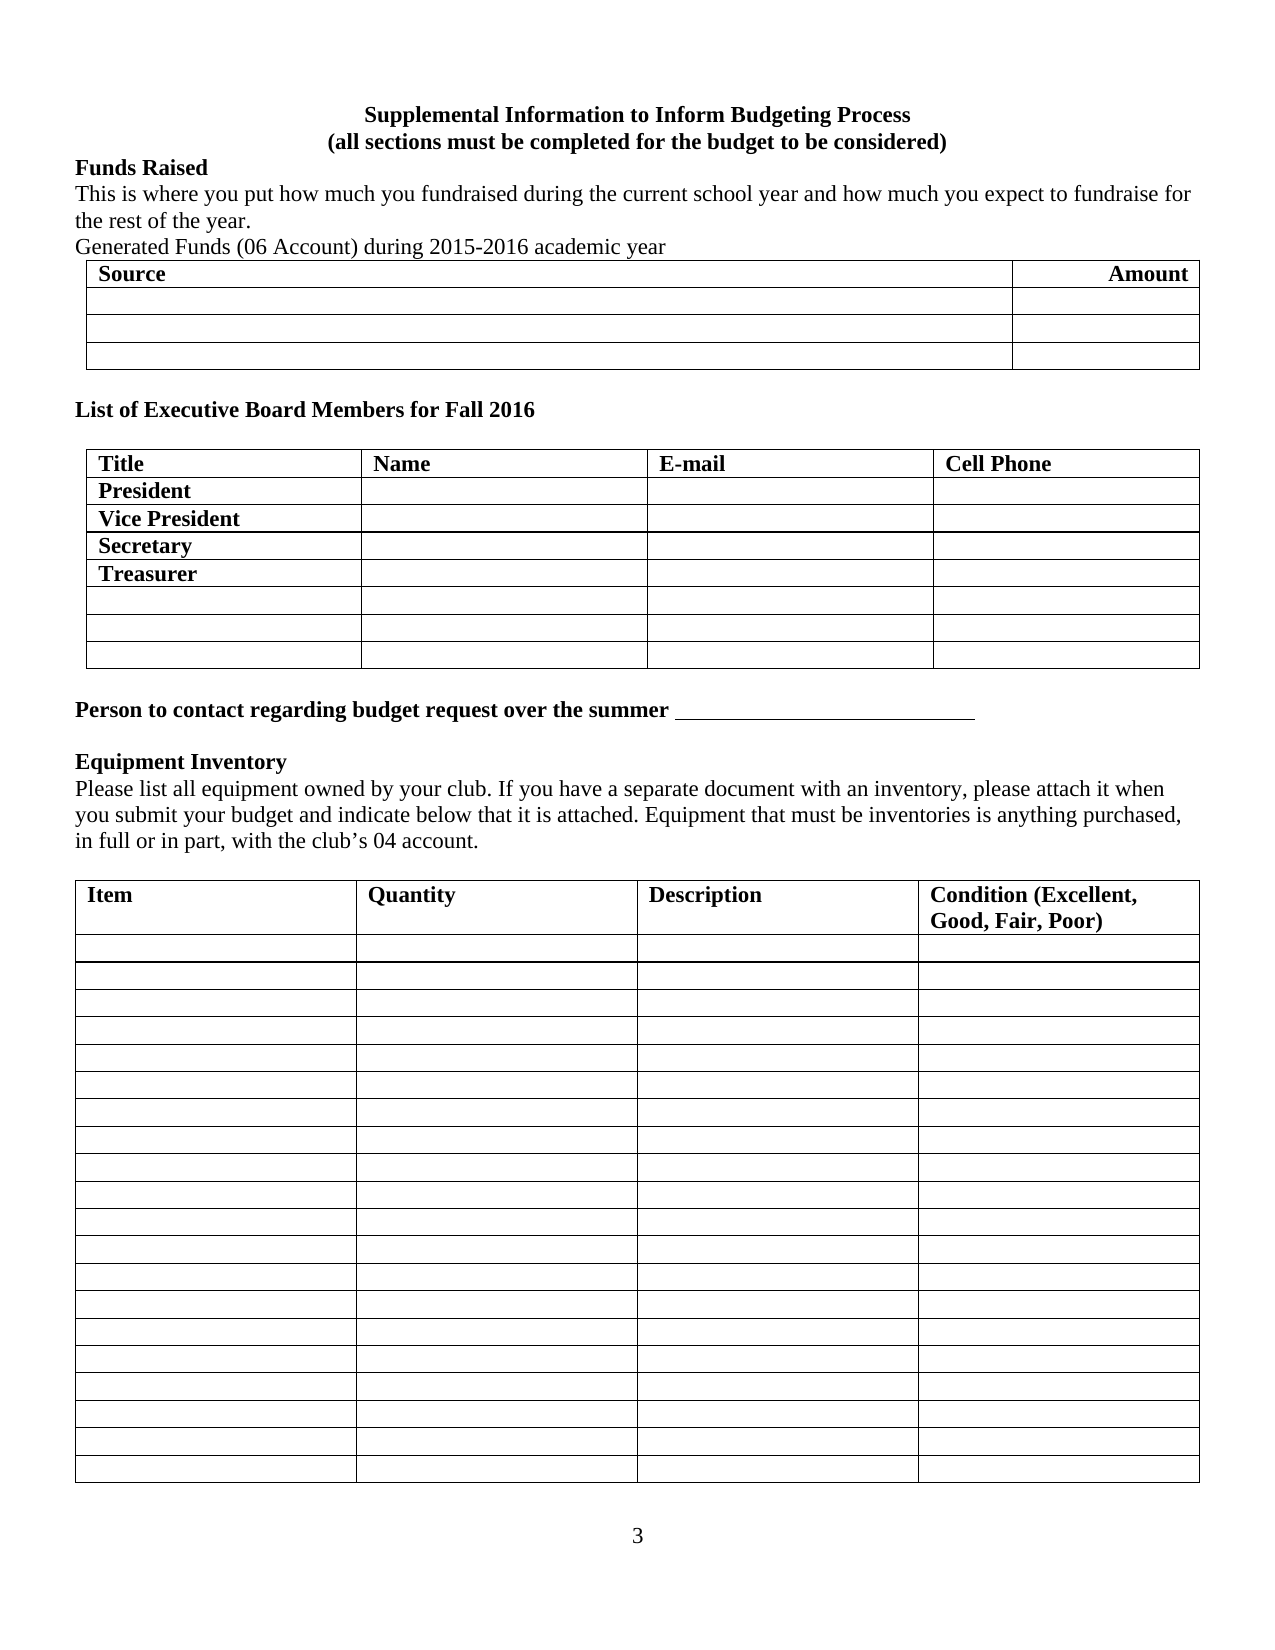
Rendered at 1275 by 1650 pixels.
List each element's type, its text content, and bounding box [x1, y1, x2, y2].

table_cell [638, 1127, 918, 1153]
table_cell [357, 990, 637, 1016]
table_cell [934, 533, 1199, 559]
table_cell [648, 560, 933, 586]
table_cell [919, 935, 1199, 961]
table_cell [357, 1291, 637, 1317]
table_cell [87, 343, 1012, 369]
table_cell [76, 963, 356, 989]
text Funds Raised [75, 154, 1200, 180]
table_cell [1013, 343, 1199, 369]
table_cell [357, 1319, 637, 1345]
table_cell [638, 935, 918, 961]
table_cell [919, 1291, 1199, 1317]
table_cell [638, 1182, 918, 1208]
table_cell [362, 642, 647, 668]
table_cell [357, 935, 637, 961]
table_header Item [76, 881, 356, 934]
table_cell [76, 935, 356, 961]
table_cell [638, 1209, 918, 1235]
table_cell [357, 1373, 637, 1400]
table_cell [87, 288, 1012, 314]
table_cell [76, 1428, 356, 1454]
table_cell [638, 1456, 918, 1482]
text This is where you put how much you fundraised during the current school year and how much you expect to fundraise for the rest of the year. [75, 180, 1200, 233]
table_cell [648, 615, 933, 641]
text Equipment Inventory [75, 748, 1200, 775]
table_cell [648, 505, 933, 531]
table_cell [76, 990, 356, 1016]
table_cell Secretary [87, 533, 361, 559]
table_cell [76, 1182, 356, 1208]
table_header E-mail [648, 450, 933, 477]
table_cell [934, 615, 1199, 641]
table_cell [638, 1264, 918, 1290]
table_cell [357, 1236, 637, 1263]
table_cell [76, 1456, 356, 1482]
table_header Name [362, 450, 647, 477]
table_cell [362, 587, 647, 613]
text List of Executive Board Members for Fall 2016 [75, 396, 1200, 423]
table_cell [76, 1209, 356, 1235]
table_cell [357, 1017, 637, 1043]
table_cell President [87, 478, 361, 504]
table_cell [638, 1154, 918, 1181]
table_cell [87, 587, 361, 613]
table_header Cell Phone [934, 450, 1199, 477]
table_header Description [638, 881, 918, 934]
table_cell [357, 1099, 637, 1126]
text Generated Funds (06 Account) during 2015-2016 academic year [75, 233, 1200, 259]
table_cell [357, 1264, 637, 1290]
table_cell [919, 1346, 1199, 1372]
table_cell [362, 478, 647, 504]
table_cell [76, 1291, 356, 1317]
table_cell [919, 1182, 1199, 1208]
table_cell [357, 1045, 637, 1071]
table_cell [357, 1401, 637, 1427]
table_cell [76, 1264, 356, 1290]
table_cell [919, 1264, 1199, 1290]
table_cell [934, 642, 1199, 668]
table_cell [357, 1154, 637, 1181]
table_cell [357, 1182, 637, 1208]
table_cell [638, 1072, 918, 1098]
table_cell [919, 1236, 1199, 1263]
table_cell [362, 615, 647, 641]
table_cell [362, 560, 647, 586]
table_cell [919, 1099, 1199, 1126]
table_cell [919, 1373, 1199, 1400]
table_cell [357, 1127, 637, 1153]
table_cell [934, 505, 1199, 531]
table_cell [76, 1045, 356, 1071]
table_cell [357, 1209, 637, 1235]
table_cell [87, 315, 1012, 342]
table_cell [648, 587, 933, 613]
table_cell [76, 1017, 356, 1043]
table_cell [76, 1099, 356, 1126]
text (all sections must be completed for the budget to be considered) [75, 128, 1200, 154]
table_cell [919, 1401, 1199, 1427]
table_cell [919, 1456, 1199, 1482]
table_cell [919, 1017, 1199, 1043]
table_header Source [87, 261, 1012, 287]
table_cell Vice President [87, 505, 361, 531]
table_cell [648, 533, 933, 559]
table_header Title [87, 450, 361, 477]
table_cell [76, 1319, 356, 1345]
table_cell [919, 1154, 1199, 1181]
table_cell [1013, 288, 1199, 314]
table_cell [638, 1428, 918, 1454]
table_cell [87, 642, 361, 668]
table_cell [919, 1072, 1199, 1098]
table_cell [357, 963, 637, 989]
table_cell [638, 1017, 918, 1043]
table_cell [76, 1154, 356, 1181]
table_cell [76, 1346, 356, 1372]
table_cell [934, 587, 1199, 613]
table_cell [638, 1346, 918, 1372]
table_cell [76, 1236, 356, 1263]
table_cell [638, 1319, 918, 1345]
table_cell [919, 990, 1199, 1016]
table_cell [357, 1346, 637, 1372]
table_header Condition (Excellent, Good, Fair, Poor) [919, 881, 1199, 934]
table_cell [638, 1401, 918, 1427]
table_cell [362, 505, 647, 531]
table_cell [638, 1373, 918, 1400]
table_cell [357, 1456, 637, 1482]
table_cell [76, 1401, 356, 1427]
table_cell [1013, 315, 1199, 342]
text Person to contact regarding budget request over the summer [75, 696, 1200, 722]
table_cell [919, 963, 1199, 989]
table_cell [934, 560, 1199, 586]
table_cell [919, 1045, 1199, 1071]
table_cell Treasurer [87, 560, 361, 586]
table_cell [934, 478, 1199, 504]
table_cell [648, 642, 933, 668]
table_cell [638, 963, 918, 989]
table_cell [919, 1209, 1199, 1235]
table_cell [638, 990, 918, 1016]
table_cell [362, 533, 647, 559]
table_header Amount [1013, 261, 1199, 287]
table_header Quantity [357, 881, 637, 934]
table_cell [87, 615, 361, 641]
table_cell [638, 1099, 918, 1126]
text Supplemental Information to Inform Budgeting Process [75, 101, 1200, 128]
table_cell [919, 1319, 1199, 1345]
text Please list all equipment owned by your club. If you have a separate document with an inventory, please attach it when you submit your budget and indicate below that it is attached. Equipment that must be inventories is anything purchased, in full or in part, with the club’s 04 account. [75, 775, 1200, 854]
table_cell [638, 1045, 918, 1071]
table_cell [638, 1236, 918, 1263]
table_cell [357, 1428, 637, 1454]
table_cell [919, 1428, 1199, 1454]
table_cell [76, 1072, 356, 1098]
table_cell [919, 1127, 1199, 1153]
table_cell [648, 478, 933, 504]
table_cell [357, 1072, 637, 1098]
table_cell [638, 1291, 918, 1317]
table_cell [76, 1127, 356, 1153]
table_cell [76, 1373, 356, 1400]
